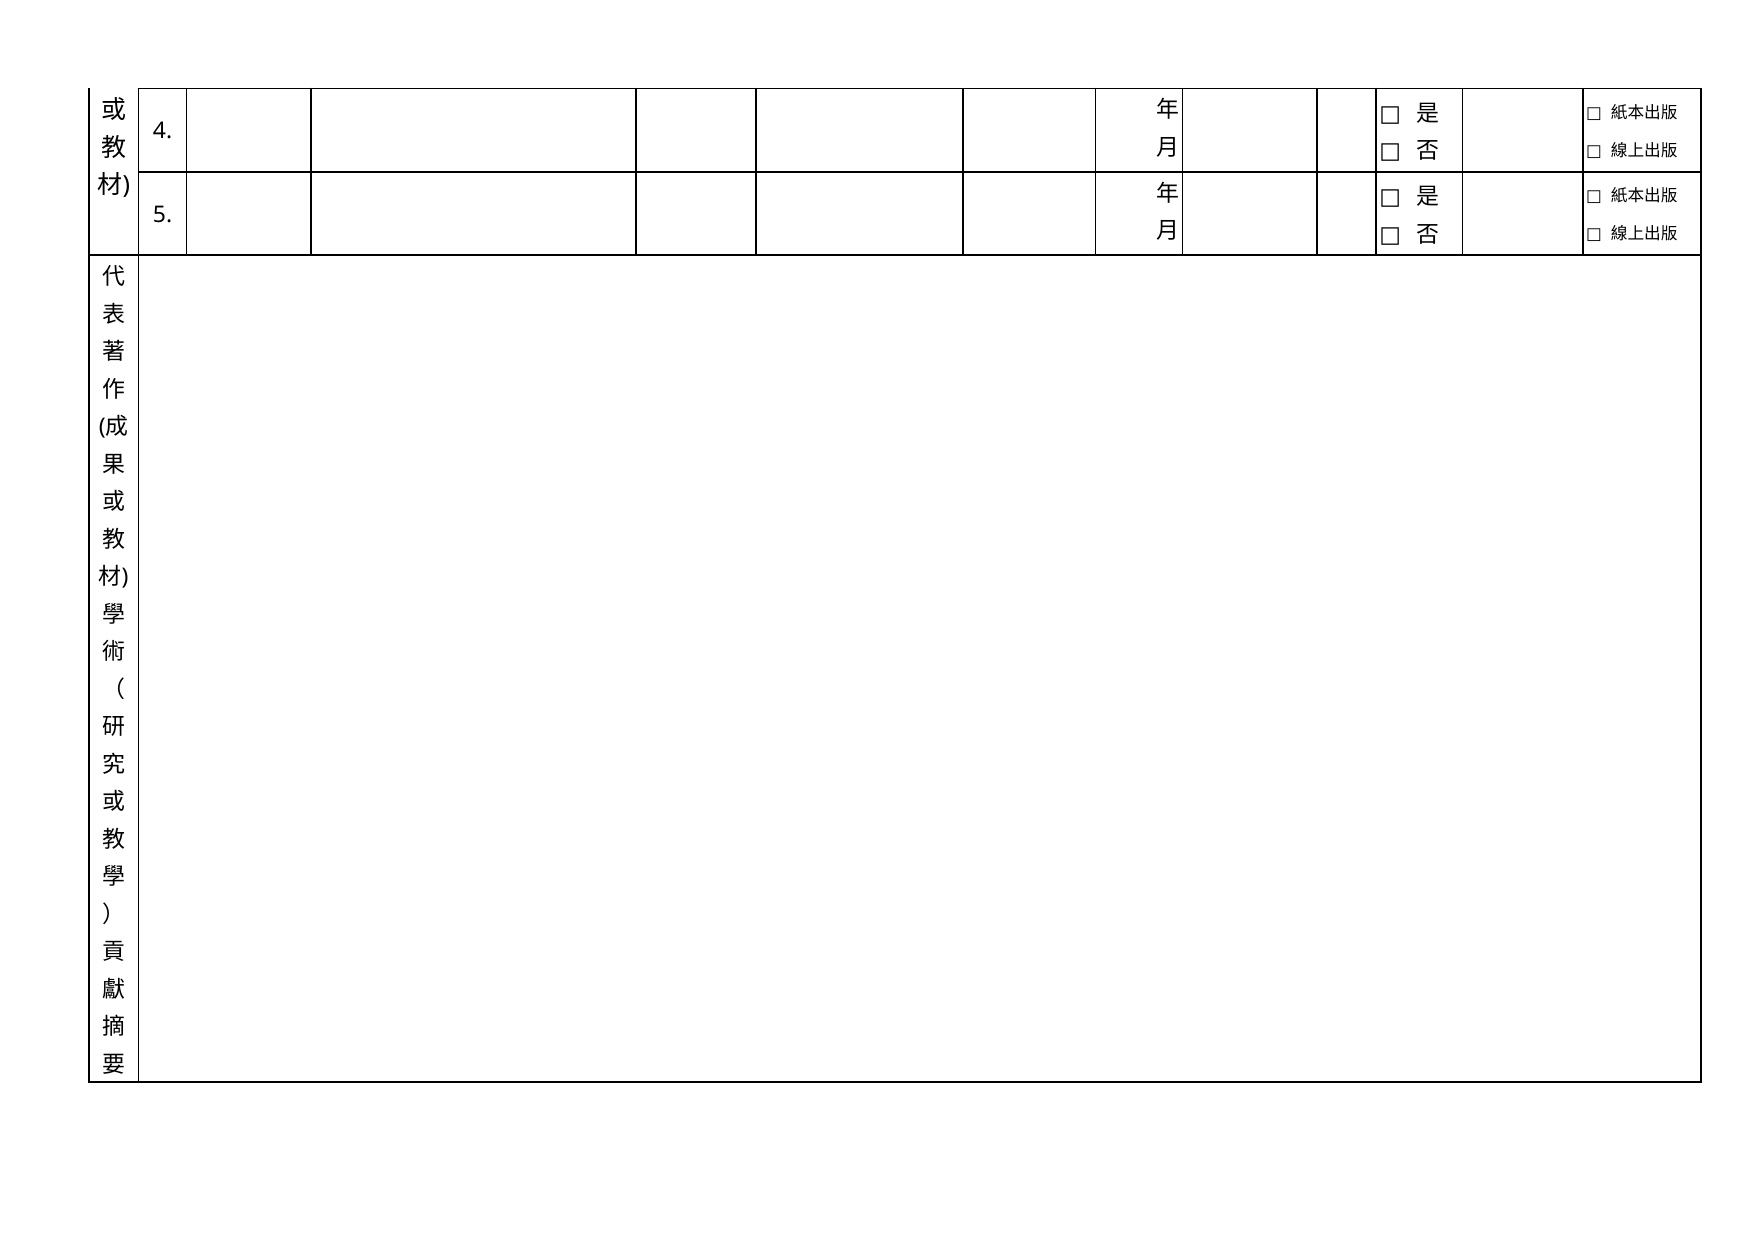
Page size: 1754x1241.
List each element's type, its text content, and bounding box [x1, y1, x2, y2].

table_cell [637, 173, 755, 254]
table_cell 代表著作(成果或教材)學術（研究或教學）貢獻摘要 [90, 256, 138, 1081]
table_cell [757, 173, 962, 254]
table_cell [1463, 89, 1582, 171]
table_cell 5. [139, 173, 186, 254]
table_cell [757, 89, 962, 171]
table_cell 年 月 [1096, 89, 1182, 171]
table_cell [312, 173, 635, 254]
table_cell 4. [139, 89, 186, 171]
table_cell 是 否 [1377, 89, 1462, 171]
table_cell 紙本出版 線上出版 [1584, 89, 1700, 171]
table_cell [1463, 173, 1582, 254]
table_cell [1318, 89, 1375, 171]
table_cell [187, 173, 310, 254]
table_cell [964, 173, 1095, 254]
table_cell 年 月 [1096, 173, 1182, 254]
table_cell [312, 89, 635, 171]
table_cell [1183, 173, 1316, 254]
table_cell 是 否 [1377, 173, 1462, 254]
table_cell [139, 256, 1700, 1081]
table_cell [964, 89, 1095, 171]
table_cell [1183, 89, 1316, 171]
table_cell [1318, 173, 1375, 254]
table_cell [187, 89, 310, 171]
table_cell [637, 89, 755, 171]
table_cell 紙本出版 線上出版 [1584, 173, 1700, 254]
